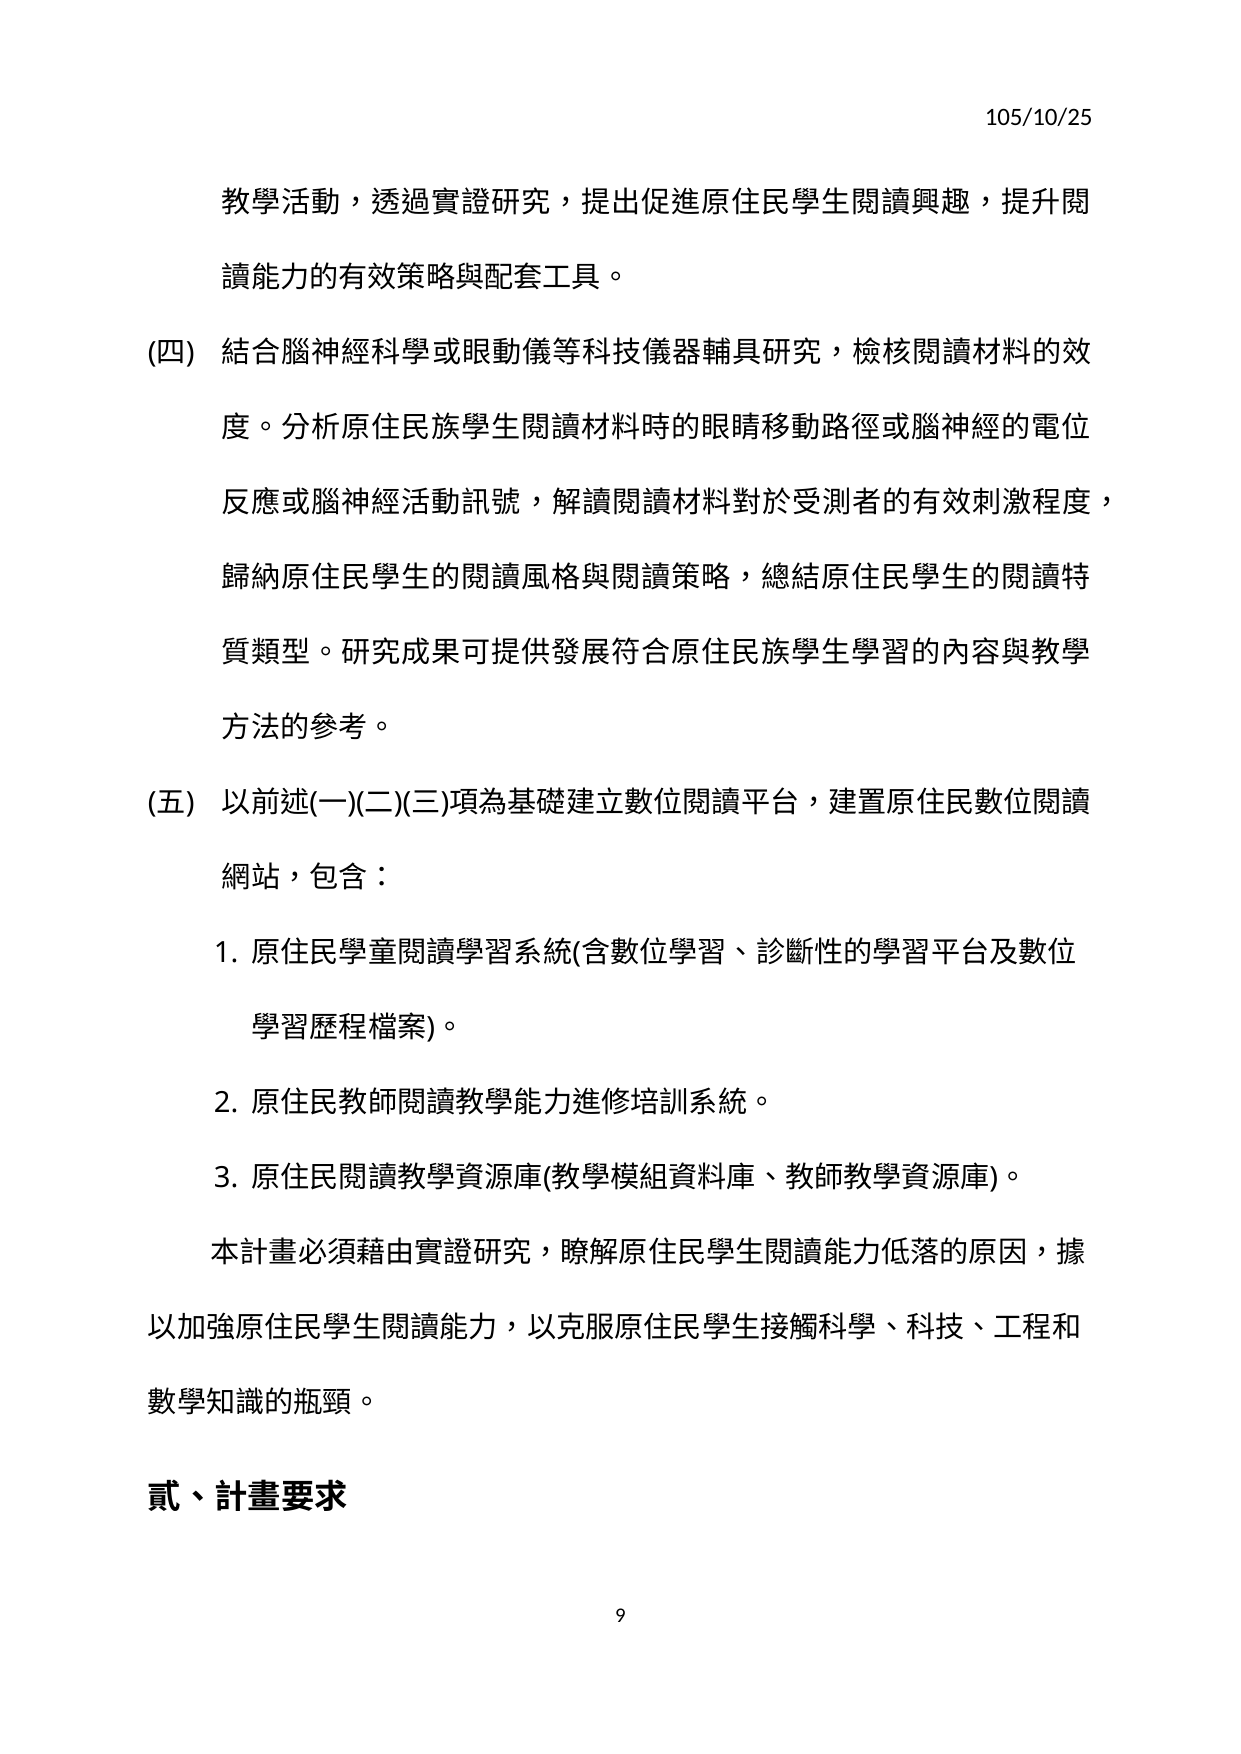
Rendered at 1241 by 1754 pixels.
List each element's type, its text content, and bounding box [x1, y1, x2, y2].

list 以前述(一)(二)(三)項為基礎建立數位閱讀平台，建置原住民數位閱讀網站，包含： [148, 763, 1092, 913]
list 原住民學童閱讀學習系統(含數位學習、診斷性的學習平台及數位學習歷程檔案)。 [214, 913, 1092, 1063]
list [148, 163, 1092, 313]
list 原住民教師閱讀教學能力進修培訓系統。 [214, 1063, 1092, 1138]
text 貳、計畫要求 [148, 1456, 1092, 1531]
list 原住民閱讀教學資源庫(教學模組資料庫、教師教學資源庫)。 [214, 1138, 1092, 1213]
list 結合腦神經科學或眼動儀等科技儀器輔具研究，檢核閱讀材料的效度。分析原住民族學生閱讀材料時的眼睛移動路徑或腦神經的電位反應或腦神經活動訊號，解讀閱讀材料對於受測者的有效刺激程度，歸納原住民學生的閱讀風格與閱讀策略，總結原住民學生的閱讀特質類型。研究成果可提供發展符合原住民族學生學習的內容與教學方法的參考。 [148, 313, 1092, 763]
text 本計畫必須藉由實證研究，瞭解原住民學生閱讀能力低落的原因，據以加強原住民學生閱讀能力，以克服原住民學生接觸科學、科技、工程和數學知識的瓶頸。 [148, 1213, 1092, 1438]
